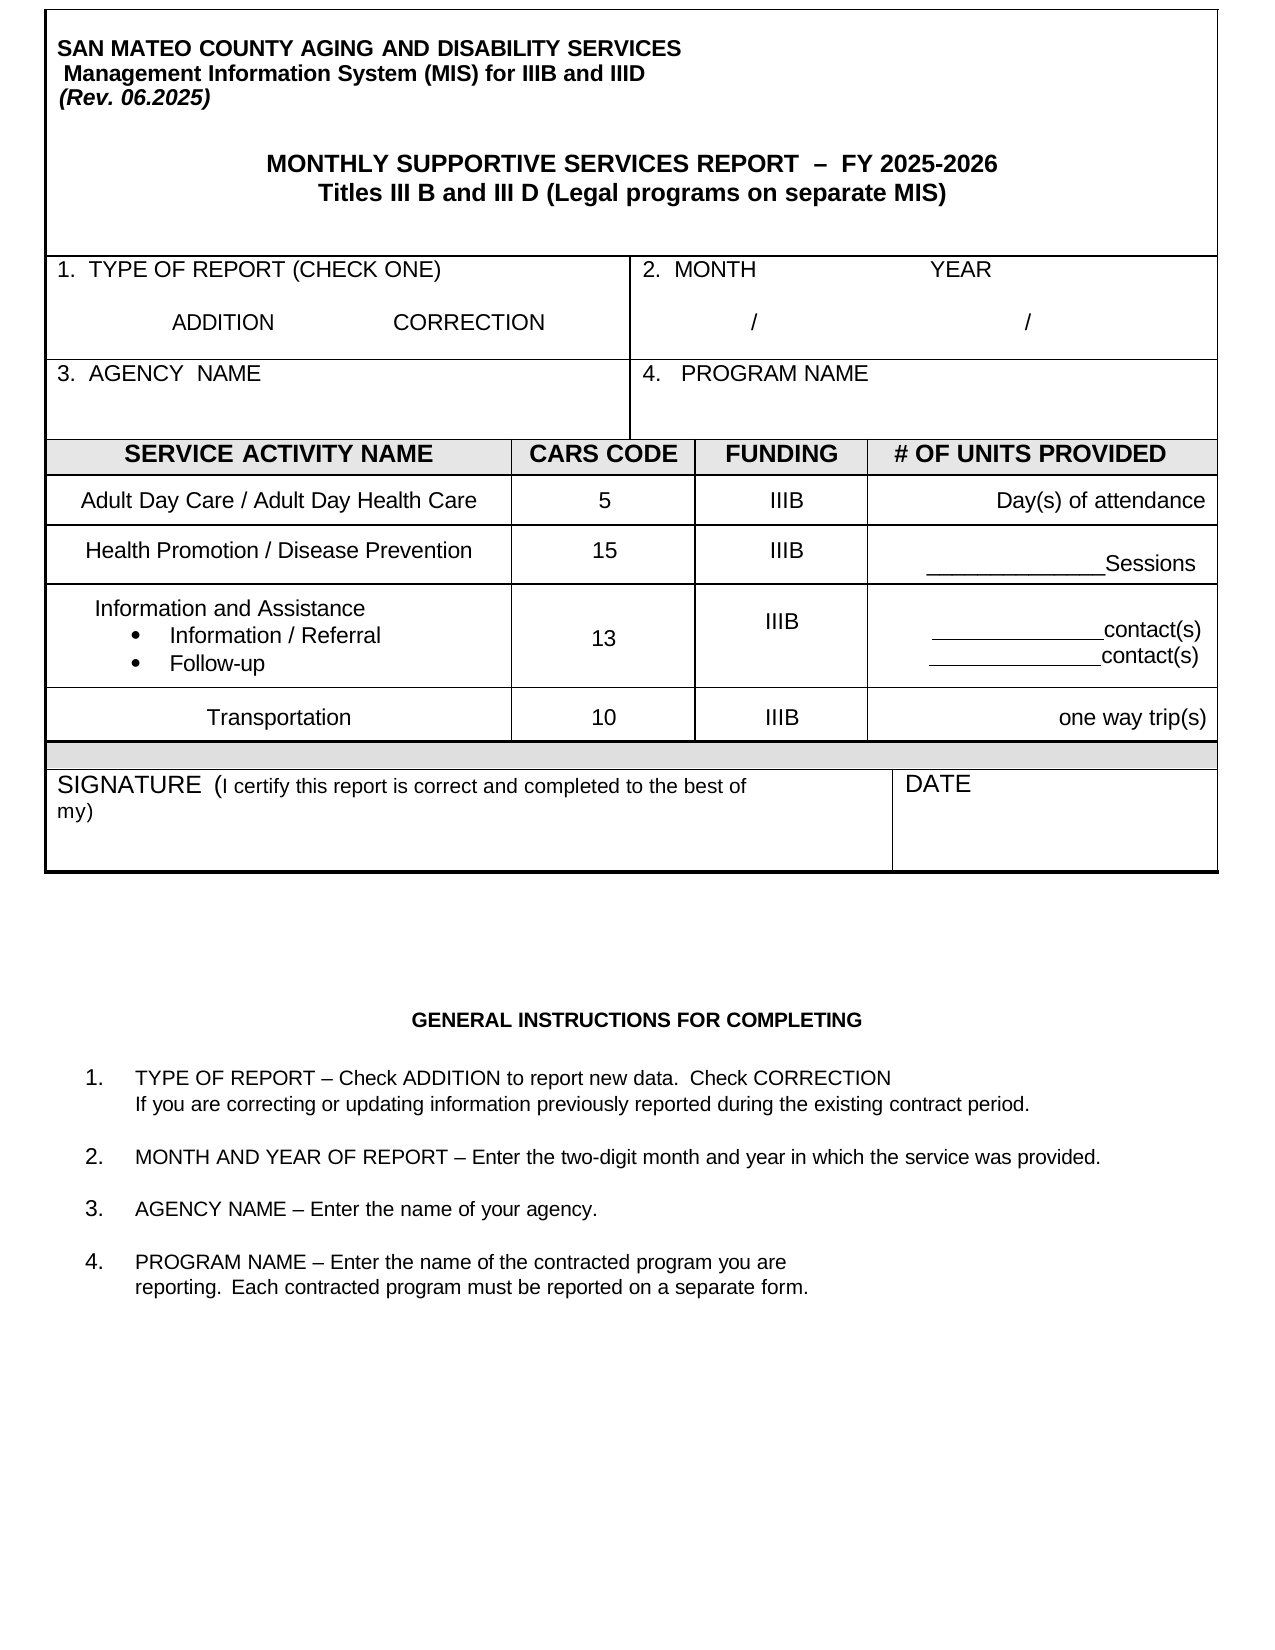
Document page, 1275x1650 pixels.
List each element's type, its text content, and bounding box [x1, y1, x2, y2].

table_cell 5 [512, 476, 694, 524]
table_cell IIIB [696, 526, 867, 583]
table_cell Health Promotion / Disease Prevention [47, 526, 511, 583]
table_cell contact(s) contact(s) [868, 585, 1217, 687]
table_cell 13 [512, 585, 694, 687]
table_cell SIGNATURE (I certify this report is correct and completed to the best of my) [47, 770, 892, 870]
table_cell Information and Assistance Information / Referral Follow-up [47, 585, 511, 687]
table_cell [47, 743, 1217, 768]
table_cell 1. TYPE OF REPORT (CHECK ONE) ADDITION CORRECTION [47, 257, 629, 359]
table_cell IIIB [696, 476, 867, 524]
list TYPE OF REPORT – Check ADDITION to report new data. Check CORRECTION [85, 1064, 1219, 1090]
table_cell ______________Sessions [868, 526, 1217, 583]
table_cell Transportation \ [47, 688, 511, 739]
table_cell IIIB [696, 585, 867, 687]
text If you are correcting or updating information previously reported during the existing contract period. [135, 1092, 1219, 1116]
table_cell 3. AGENCY NAME [47, 360, 629, 439]
list PROGRAM NAME – Enter the name of the contracted program you are reporting. Each contracted program must be reported on a separate form. [85, 1248, 878, 1299]
table_cell one way trip(s) [868, 688, 1217, 739]
table_cell 10 [512, 688, 694, 739]
text GENERAL INSTRUCTIONS FOR COMPLETING [411, 1008, 1219, 1032]
list AGENCY NAME – Enter the name of your agency. [85, 1195, 1219, 1222]
table_cell SERVICE ACTIVITY NAME [47, 440, 511, 474]
table_cell CARS CODE [512, 440, 694, 474]
table_cell Adult Day Care / Adult Day Health Care [47, 476, 511, 524]
table_cell Day(s) of attendance [868, 476, 1217, 524]
table_cell 2. MONTH YEAR / / [631, 257, 1217, 359]
table_cell 15 [512, 526, 694, 583]
table_cell IIIB [696, 688, 867, 739]
table_cell DATE [893, 770, 1217, 870]
list MONTH AND YEAR OF REPORT – Enter the two-digit month and year in which the service was provided. [85, 1143, 1219, 1169]
table_header SAN MATEO COUNTY AGING AND DISABILITY SERVICES Management Information System (MIS) for IIIB and IIID (Rev. 06.2025) MONTHLY SUPPORTIVE SERVICES REPORT – FY 2025-2026 Titles III B and III D (Legal programs on separate MIS) [47, 10, 1217, 255]
table_cell FUNDING [696, 440, 867, 474]
table_cell # OF UNITS PROVIDED [868, 440, 1217, 474]
table_cell 4. PROGRAM NAME [631, 360, 1217, 439]
